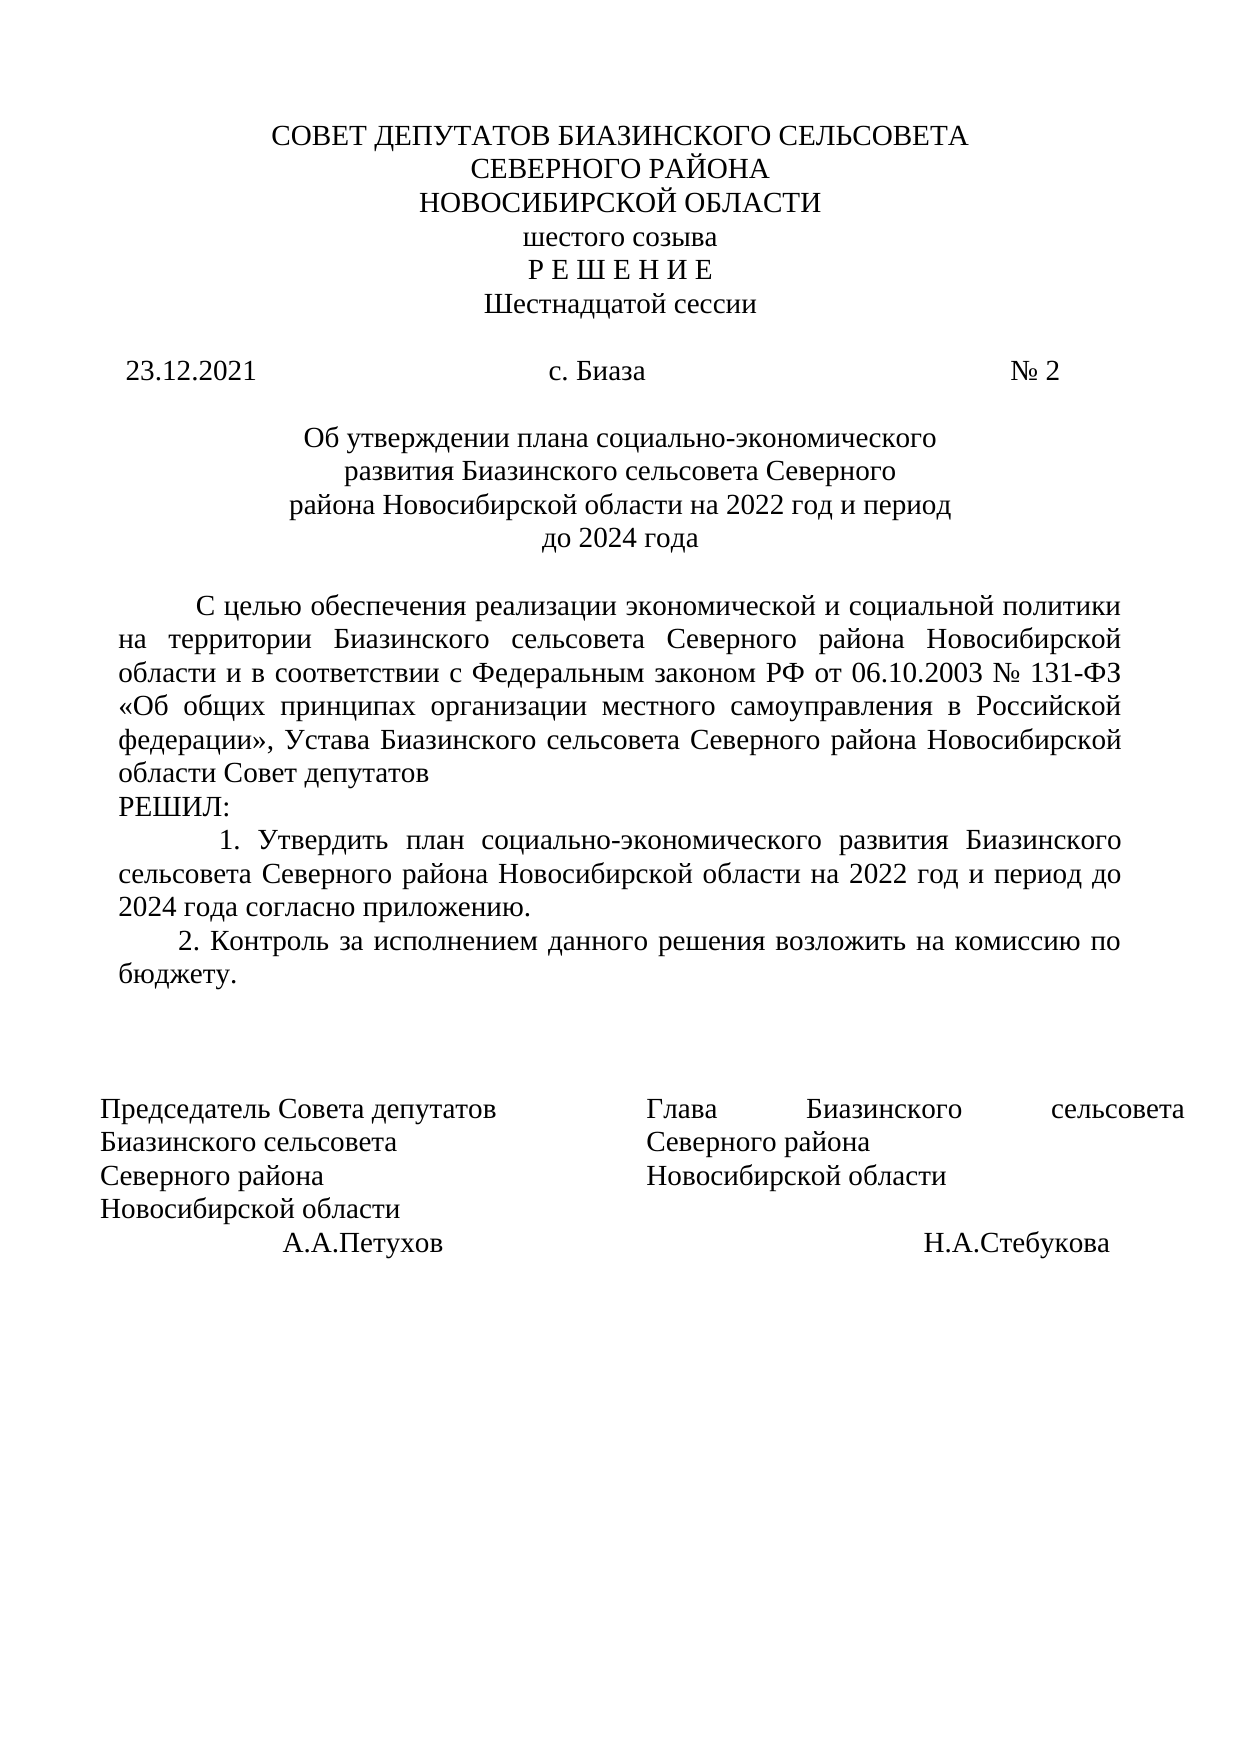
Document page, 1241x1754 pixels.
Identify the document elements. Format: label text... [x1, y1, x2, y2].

text СЕВЕРНОГО РАЙОНА [118, 152, 1122, 185]
table_header Председатель Совета депутатов Биазинского сельсовета Северного района Новосибирской области А.А.Петухов [89, 1091, 635, 1258]
text Шестнадцатой сессии [118, 286, 1122, 319]
text шестого созыва [118, 219, 1122, 252]
text С целью обеспечения реализации экономической и социальной политики на территории Биазинского сельсовета Северного района Новосибирской области и в соответствии с Федеральным законом РФ от 06.10.2003 № 131-ФЗ «Об общих принципах организации местного самоуправления в Российской федерации», Устава Биазинского сельсовета Северного района Новосибирской области Совет депутатов [118, 588, 1122, 789]
text развития Биазинского сельсовета Северного [118, 453, 1122, 487]
text Об утверждении плана социально-экономического [118, 420, 1122, 453]
text НОВОСИБИРСКОЙ ОБЛАСТИ [118, 185, 1122, 219]
text до 2024 года [118, 521, 1122, 554]
text 1. Утвердить план социально-экономического развития Биазинского сельсовета Северного района Новосибирской области на 2022 год и период до 2024 года согласно приложению. [118, 822, 1122, 923]
text СОВЕТ ДЕПУТАТОВ БИАЗИНСКОГО СЕЛЬСОВЕТА [118, 118, 1122, 152]
text РЕШИЛ: [118, 789, 1122, 822]
text района Новосибирской области на 2022 год и период [118, 487, 1122, 521]
table_header Глава Биазинского сельсовета Северного района Новосибирской области Н.А.Стебукова [635, 1091, 1196, 1258]
text 23.12.2021 с. Биаза № 2 [118, 353, 1122, 386]
text 2. Контроль за исполнением данного решения возложить на комиссию по бюджету. [118, 923, 1122, 990]
text Р Е Ш Е Н И Е [118, 252, 1122, 286]
